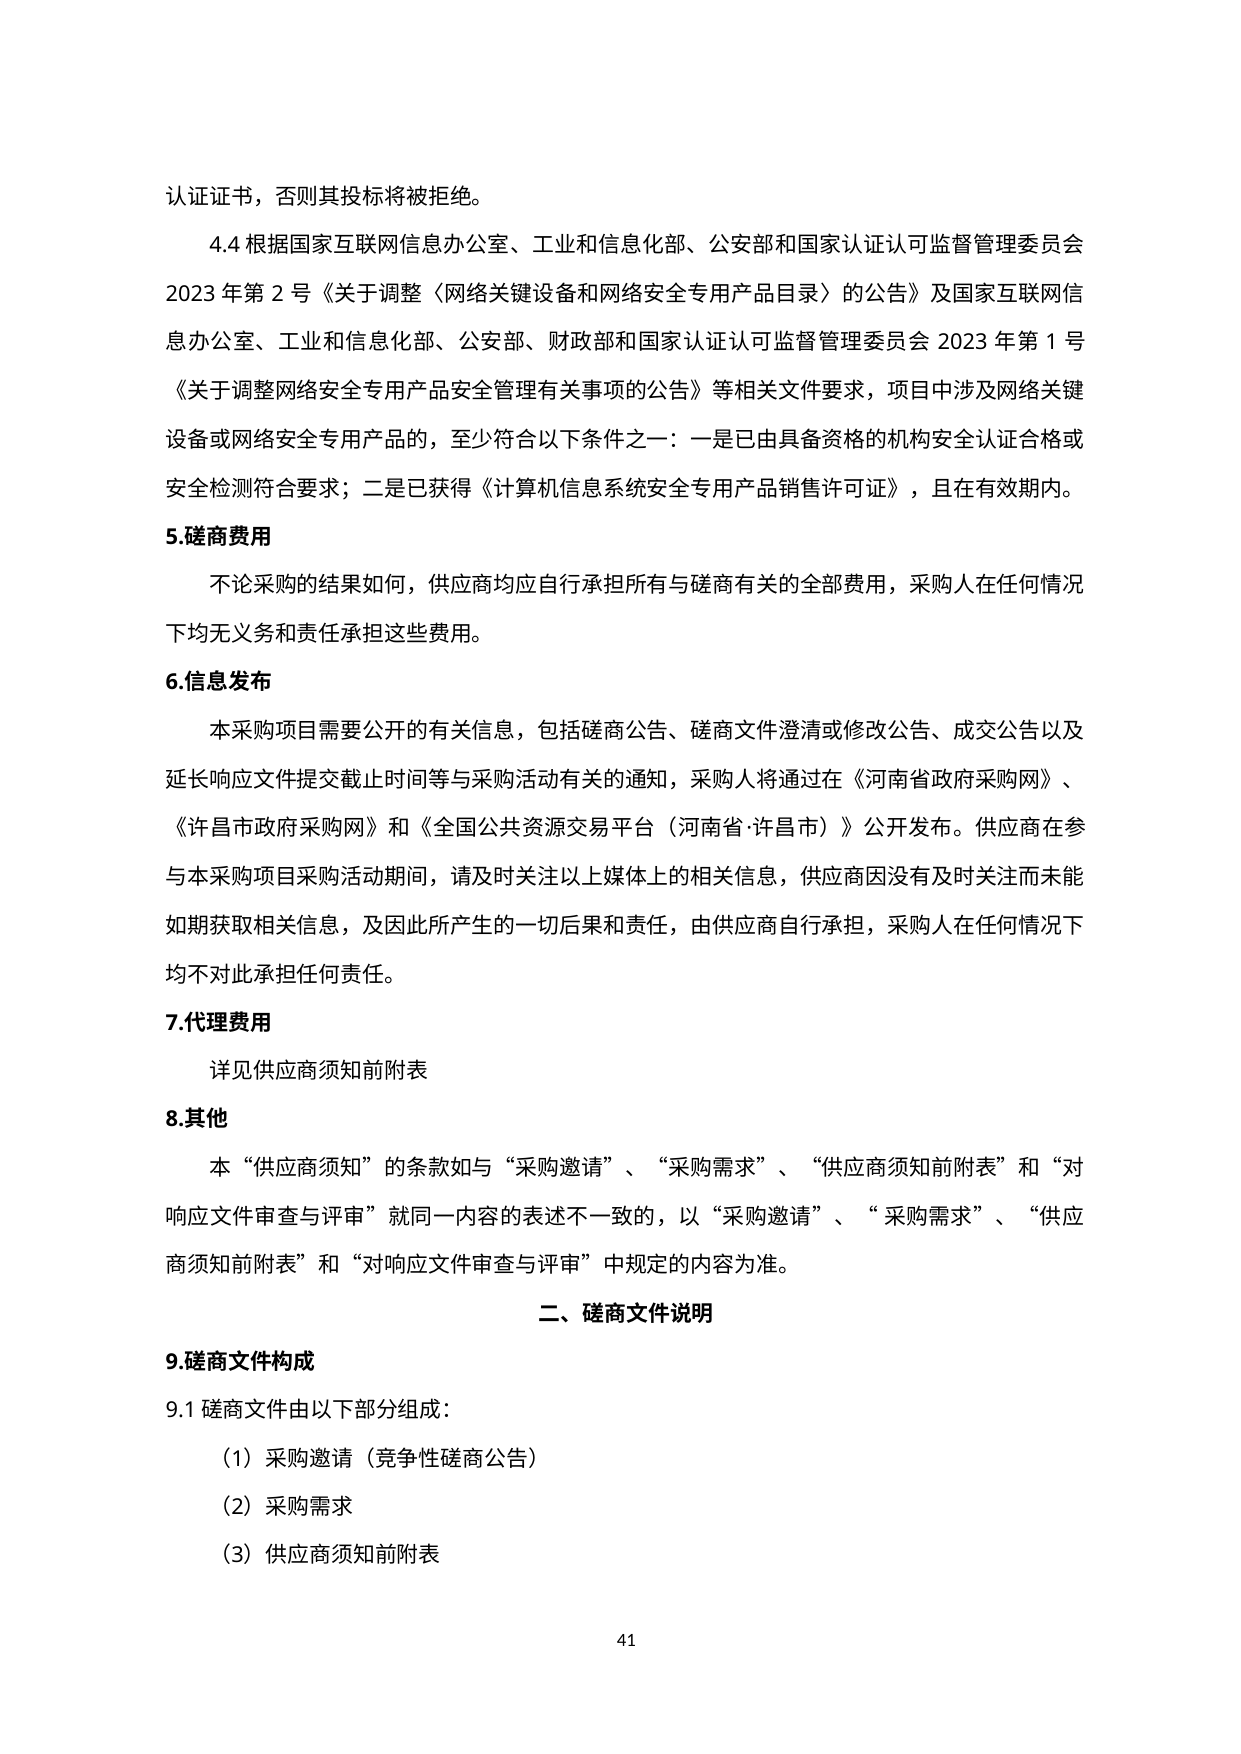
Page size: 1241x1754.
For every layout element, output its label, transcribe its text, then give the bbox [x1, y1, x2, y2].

list 6.信息发布 [165, 664, 1087, 697]
list 8.其他 [165, 1101, 1087, 1134]
text （1）采购邀请（竞争性磋商公告） [165, 1440, 1087, 1473]
list 5.磋商费用 [165, 519, 1087, 551]
text 二、磋商文件说明 [165, 1295, 1087, 1328]
list 9.1磋商文件由以下部分组成： [165, 1392, 1087, 1424]
text （3）供应商须知前附表 [165, 1537, 1087, 1569]
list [165, 178, 1087, 211]
text 不论采购的结果如何，供应商均应自行承担所有与磋商有关的全部费用，采购人在任何情况下均无义务和责任承担这些费用。 [165, 567, 1087, 648]
text 本采购项目需要公开的有关信息，包括磋商公告、磋商文件澄清或修改公告、成交公告以及延长响应文件提交截止时间等与采购活动有关的通知，采购人将通过在《河南省政府采购网》、《许昌市政府采购网》和《全国公共资源交易平台（河南省·许昌市）》公开发布。供应商在参与本采购项目采购活动期间，请及时关注以上媒体上的相关信息，供应商因没有及时关注而未能如期获取相关信息，及因此所产生的一切后果和责任，由供应商自行承担，采购人在任何情况下均不对此承担任何责任。 [165, 712, 1087, 989]
text （2）采购需求 [165, 1489, 1087, 1521]
list 详见供应商须知前附表 [209, 1053, 1087, 1085]
list 7.代理费用 [165, 1004, 1087, 1037]
list 9.磋商文件构成 [165, 1344, 1087, 1376]
list 4.4根据国家互联网信息办公室、工业和信息化部、公安部和国家认证认可监督管理委员会 2023 年第 2 号《关于调整〈网络关键设备和网络安全专用产品目录〉的公告》及国家互联网信息办公室、工业和信息化部、公安部、财政部和国家认证认可监督管理委员会 2023 年第 1 号《关于调整网络安全专用产品安全管理有关事项的公告》等相关文件要求，项目中涉及网络关键设备或网络安全专用产品的，至少符合以下条件之一：一是已由具备资格的机构安全认证合格或安全检测符合要求；二是已获得《计算机信息系统安全专用产品销售许可证》，且在有效期内。 [165, 227, 1087, 503]
text 本“供应商须知”的条款如与“采购邀请”、“采购需求”、“供应商须知前附表”和“对响应文件审查与评审”就同一内容的表述不一致的，以“采购邀请”、“ 采购需求”、“供应商须知前附表”和“对响应文件审查与评审”中规定的内容为准。 [165, 1149, 1087, 1279]
